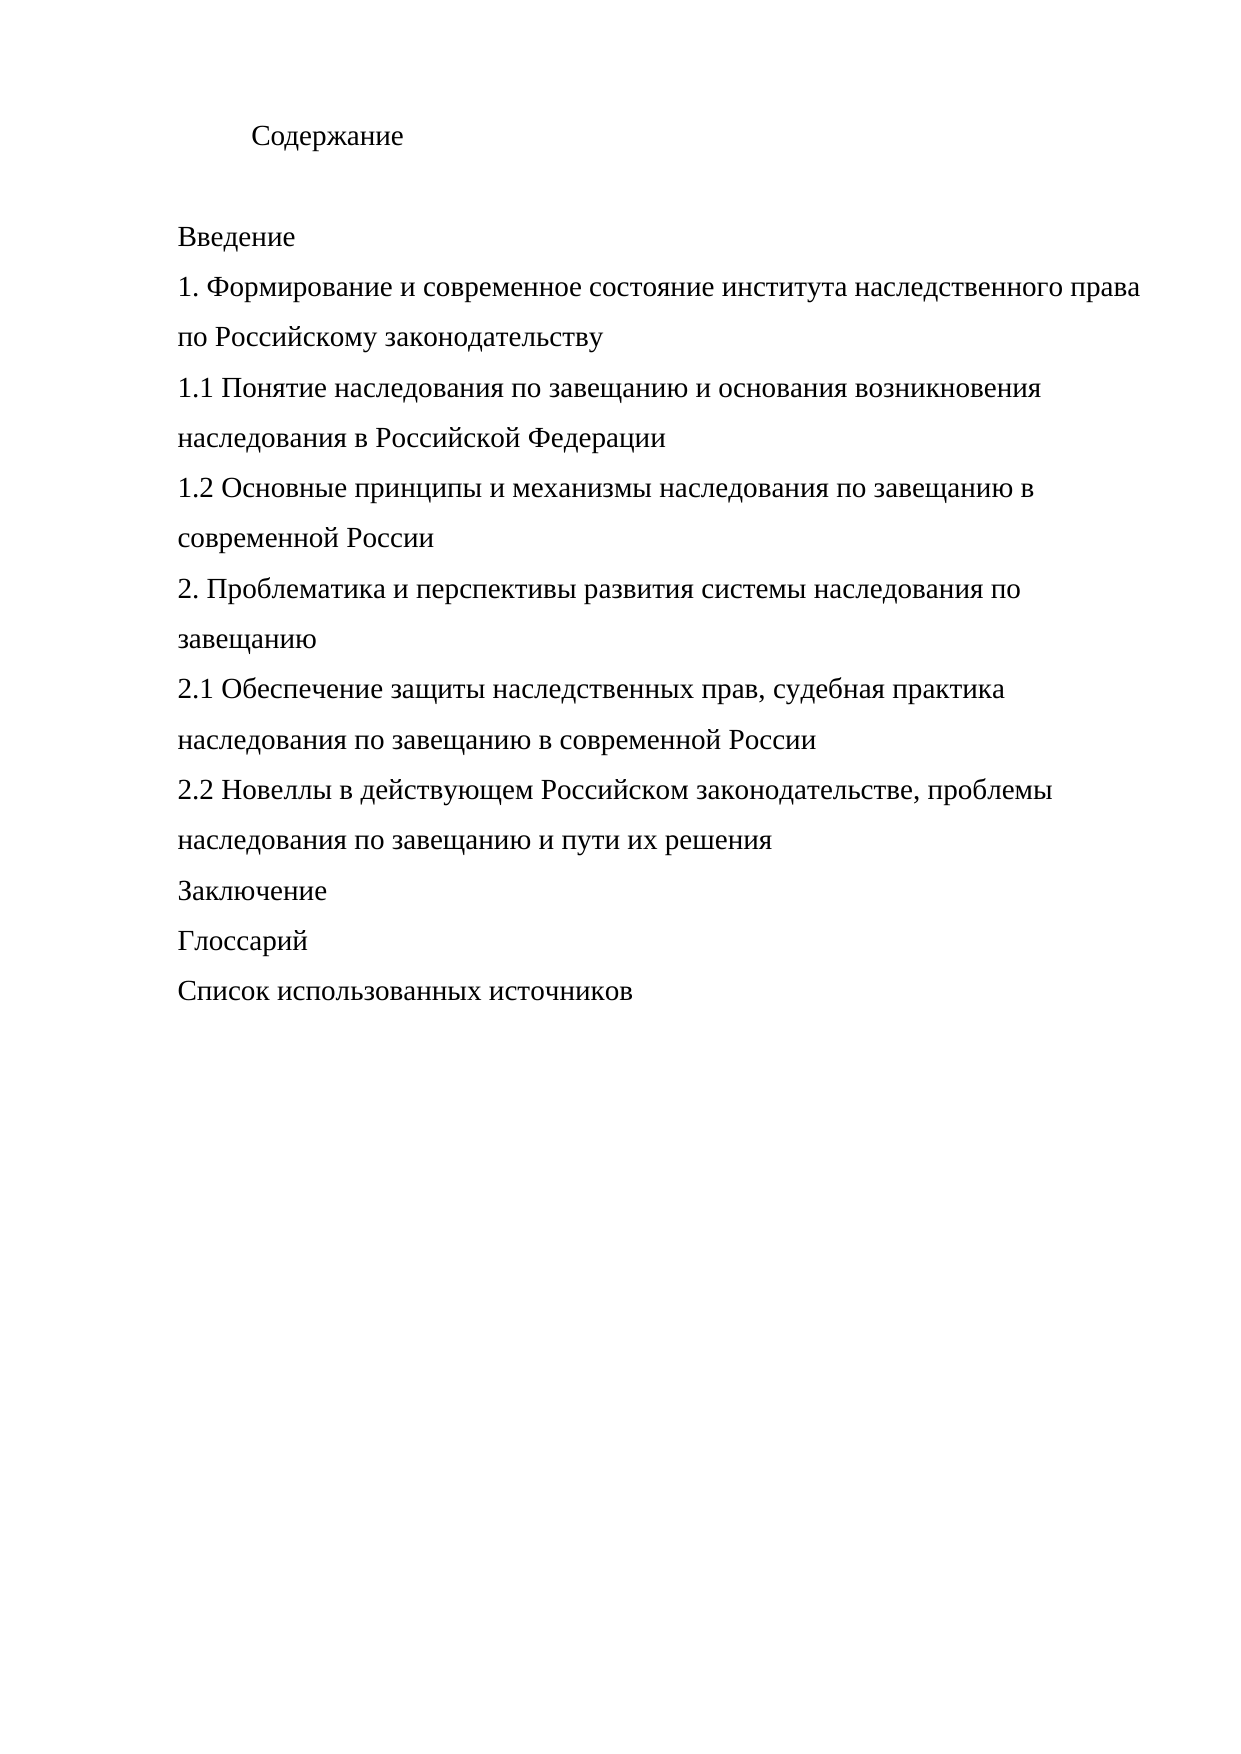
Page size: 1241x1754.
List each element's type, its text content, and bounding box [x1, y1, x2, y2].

text 1.2 Основные принципы и механизмы наследования по завещанию в современной России [177, 470, 1152, 554]
text Введение [177, 219, 1152, 252]
text Список использованных источников [177, 973, 1152, 1007]
subtitle Содержание [177, 118, 1152, 152]
text Заключение [177, 873, 1152, 906]
text 1.1 Понятие наследования по завещанию и основания возникновения наследования в Российской Федерации [177, 370, 1152, 453]
text 2.1 Обеспечение защиты наследственных прав, судебная практика наследования по завещанию в современной России [177, 672, 1152, 755]
text Глоссарий [177, 923, 1152, 957]
text 2. Проблематика и перспективы развития системы наследования по завещанию [177, 571, 1152, 655]
text 1. Формирование и современное состояние института наследственного права по Российскому законодательству [177, 269, 1152, 353]
text 2.2 Новеллы в действующем Российском законодательстве, проблемы наследования по завещанию и пути их решения [177, 772, 1152, 856]
